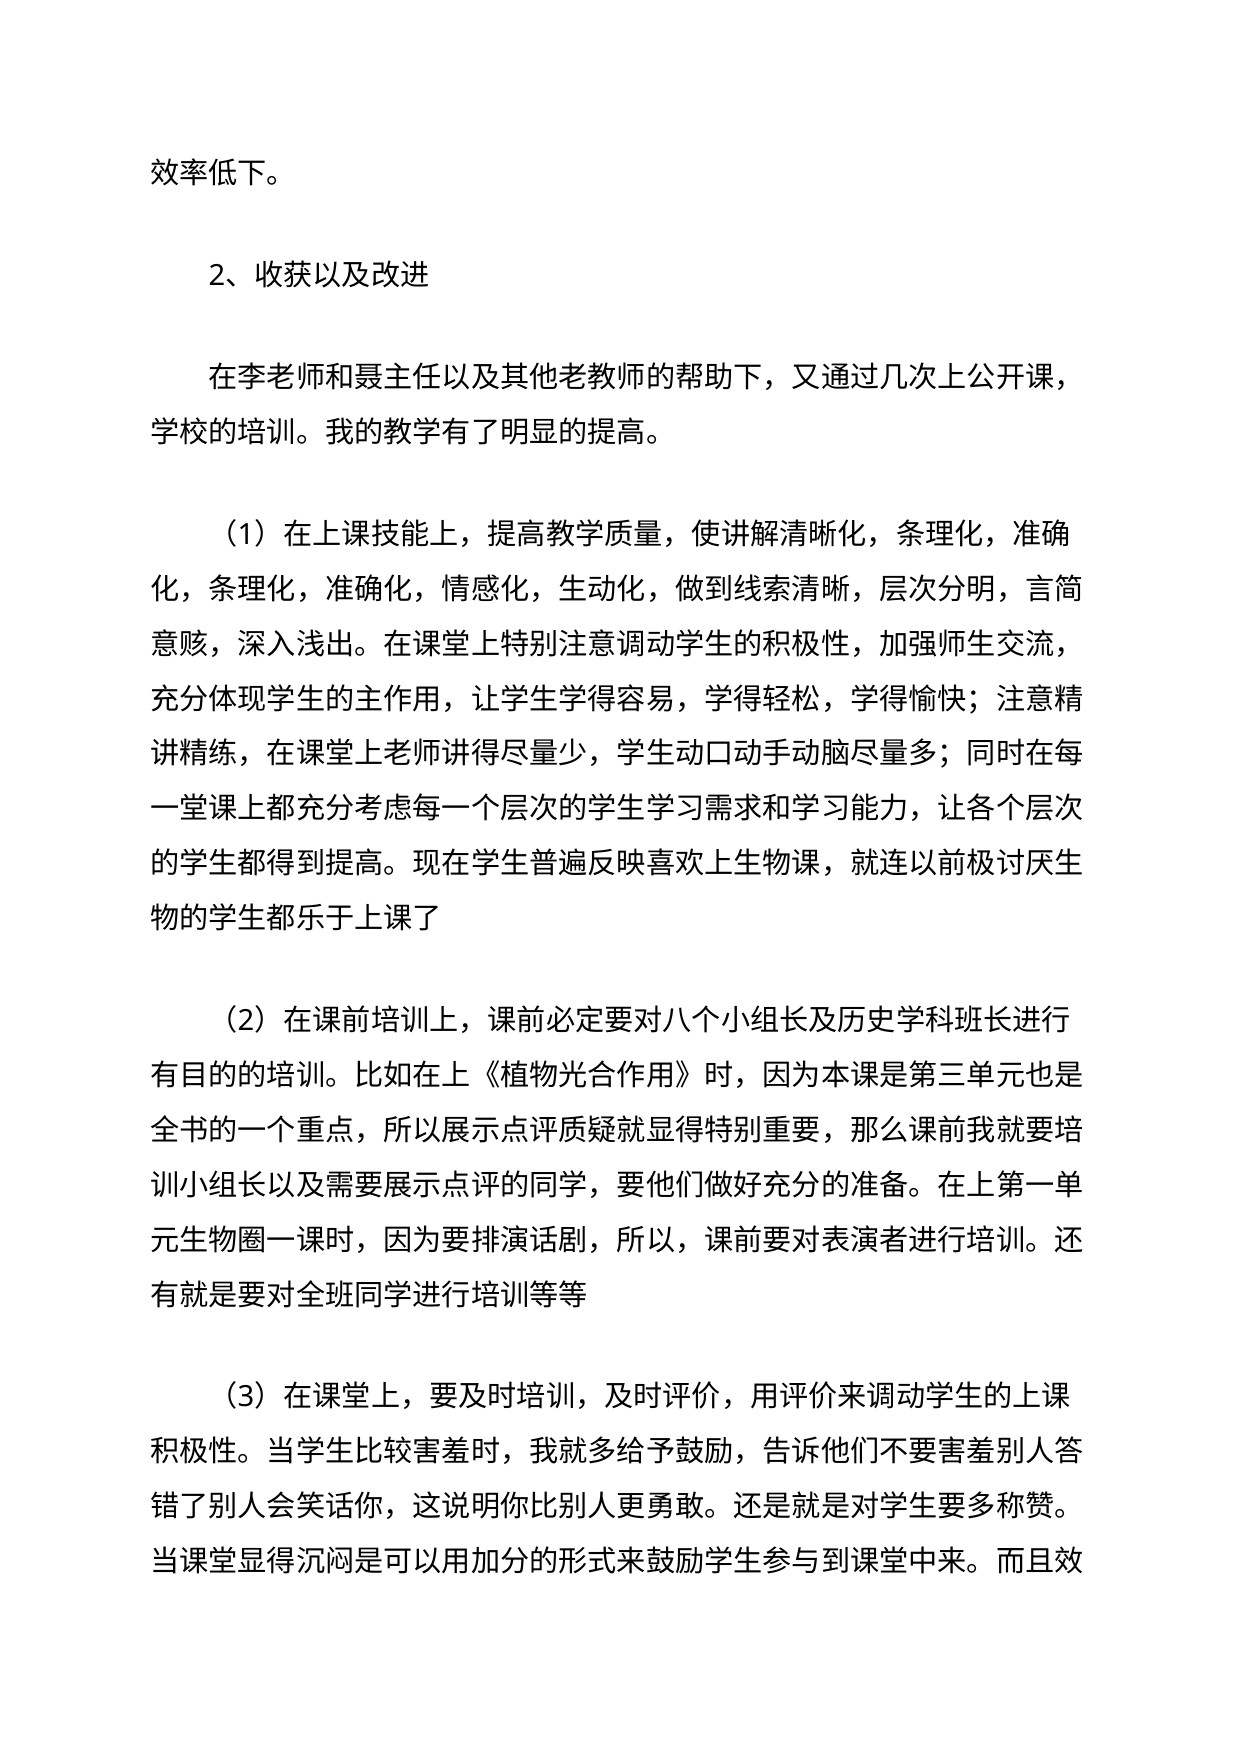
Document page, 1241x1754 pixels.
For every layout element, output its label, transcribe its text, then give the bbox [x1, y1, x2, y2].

text （1）在上课技能上，提高教学质量，使讲解清晰化，条理化，准确化，条理化，准确化，情感化，生动化，做到线索清晰，层次分明，言简意赅，深入浅出。在课堂上特别注意调动学生的积极性，加强师生交流，充分体现学生的主作用，让学生学得容易，学得轻松，学得愉快；注意精讲精练，在课堂上老师讲得尽量少，学生动口动手动脑尽量多；同时在每一堂课上都充分考虑每一个层次的学生学习需求和学习能力，让各个层次的学生都得到提高。现在学生普遍反映喜欢上生物课，就连以前极讨厌生物的学生都乐于上课了 [150, 510, 1090, 937]
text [150, 1373, 1090, 1580]
text 在李老师和聂主任以及其他老教师的帮助下，又通过几次上公开课，学校的培训。我的教学有了明显的提高。 [150, 354, 1090, 451]
text （2）在课前培训上，课前必定要对八个小组长及历史学科班长进行有目的的培训。比如在上《植物光合作用》时，因为本课是第三单元也是全书的一个重点，所以展示点评质疑就显得特别重要，那么课前我就要培训小组长以及需要展示点评的同学，要他们做好充分的准备。在上第一单元生物圈一课时，因为要排演话剧，所以，课前要对表演者进行培训。还有就是要对全班同学进行培训等等 [150, 997, 1090, 1313]
text 2、收获以及改进 [150, 252, 1090, 294]
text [150, 150, 1090, 192]
